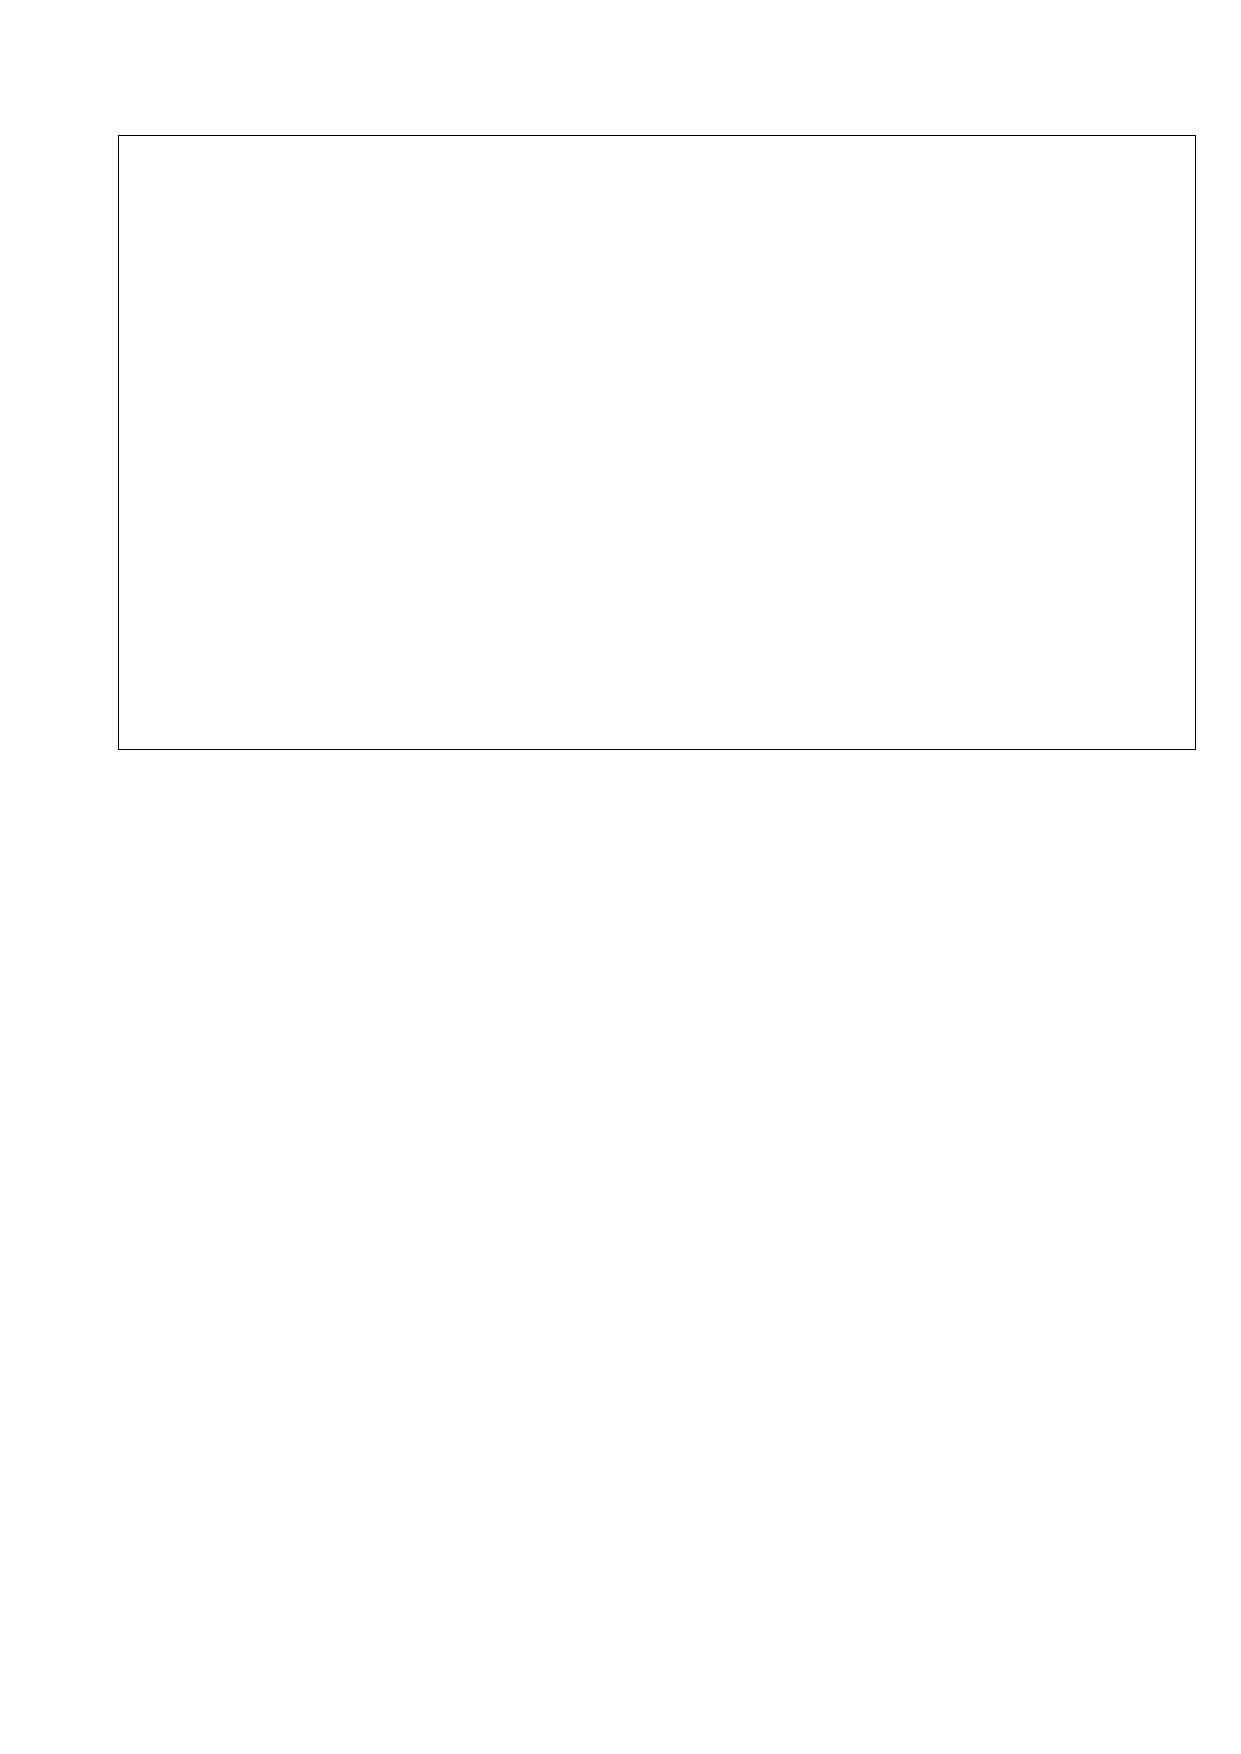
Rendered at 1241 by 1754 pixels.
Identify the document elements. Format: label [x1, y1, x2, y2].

table_cell [119, 136, 1195, 749]
